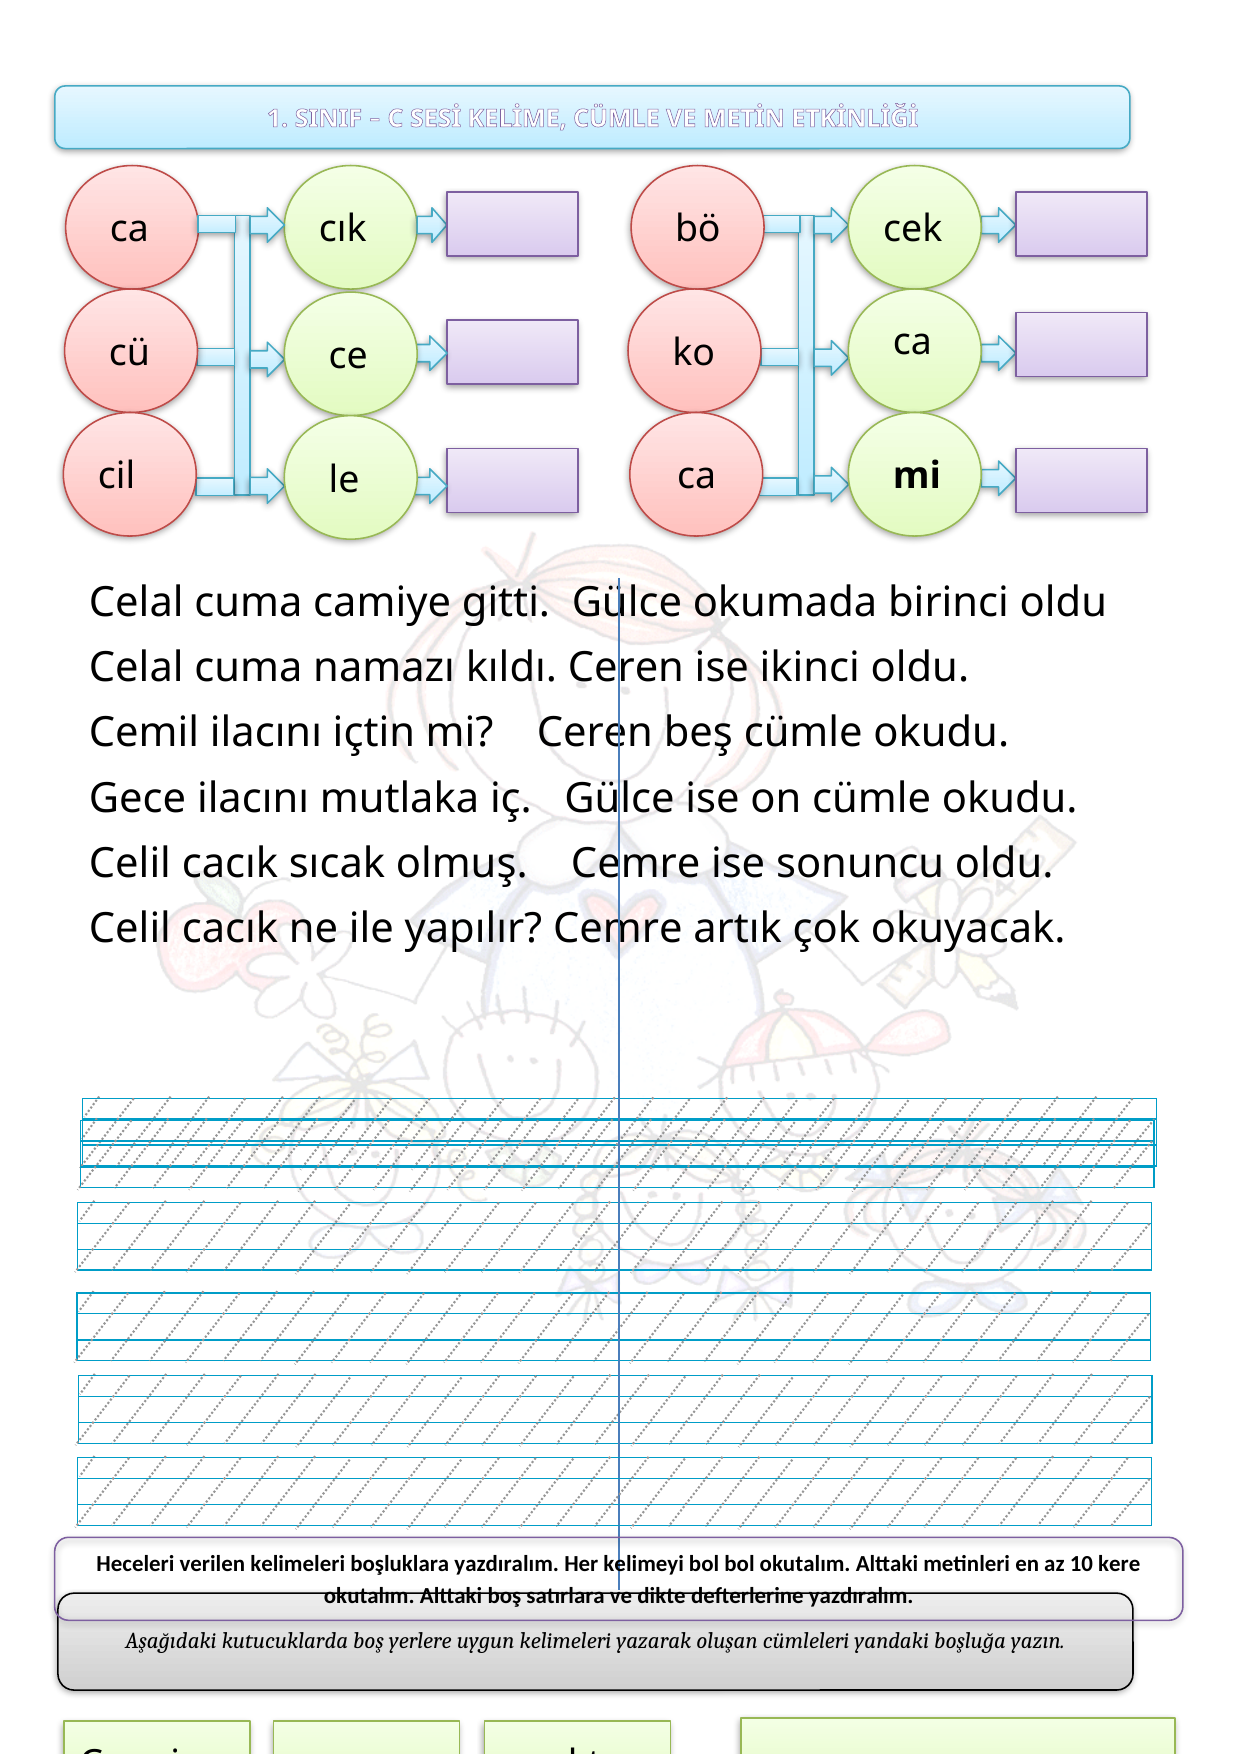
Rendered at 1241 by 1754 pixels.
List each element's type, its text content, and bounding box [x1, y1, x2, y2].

text Celal cuma camiye gitti. Gülce okumada birinci oldu Celal cuma namazı kıldı. Ceren ise ikinci oldu. Cemil ilacını içtin mi? Ceren beş cümle okudu. Gece ilacını mutlaka iç. Gülce ise on cümle okudu. Celil cacık sıcak olmuş. Cemre ise sonuncu oldu. Celil cacık ne ile yapılır? Cemre artık çok okuyacak. [89, 572, 1211, 955]
